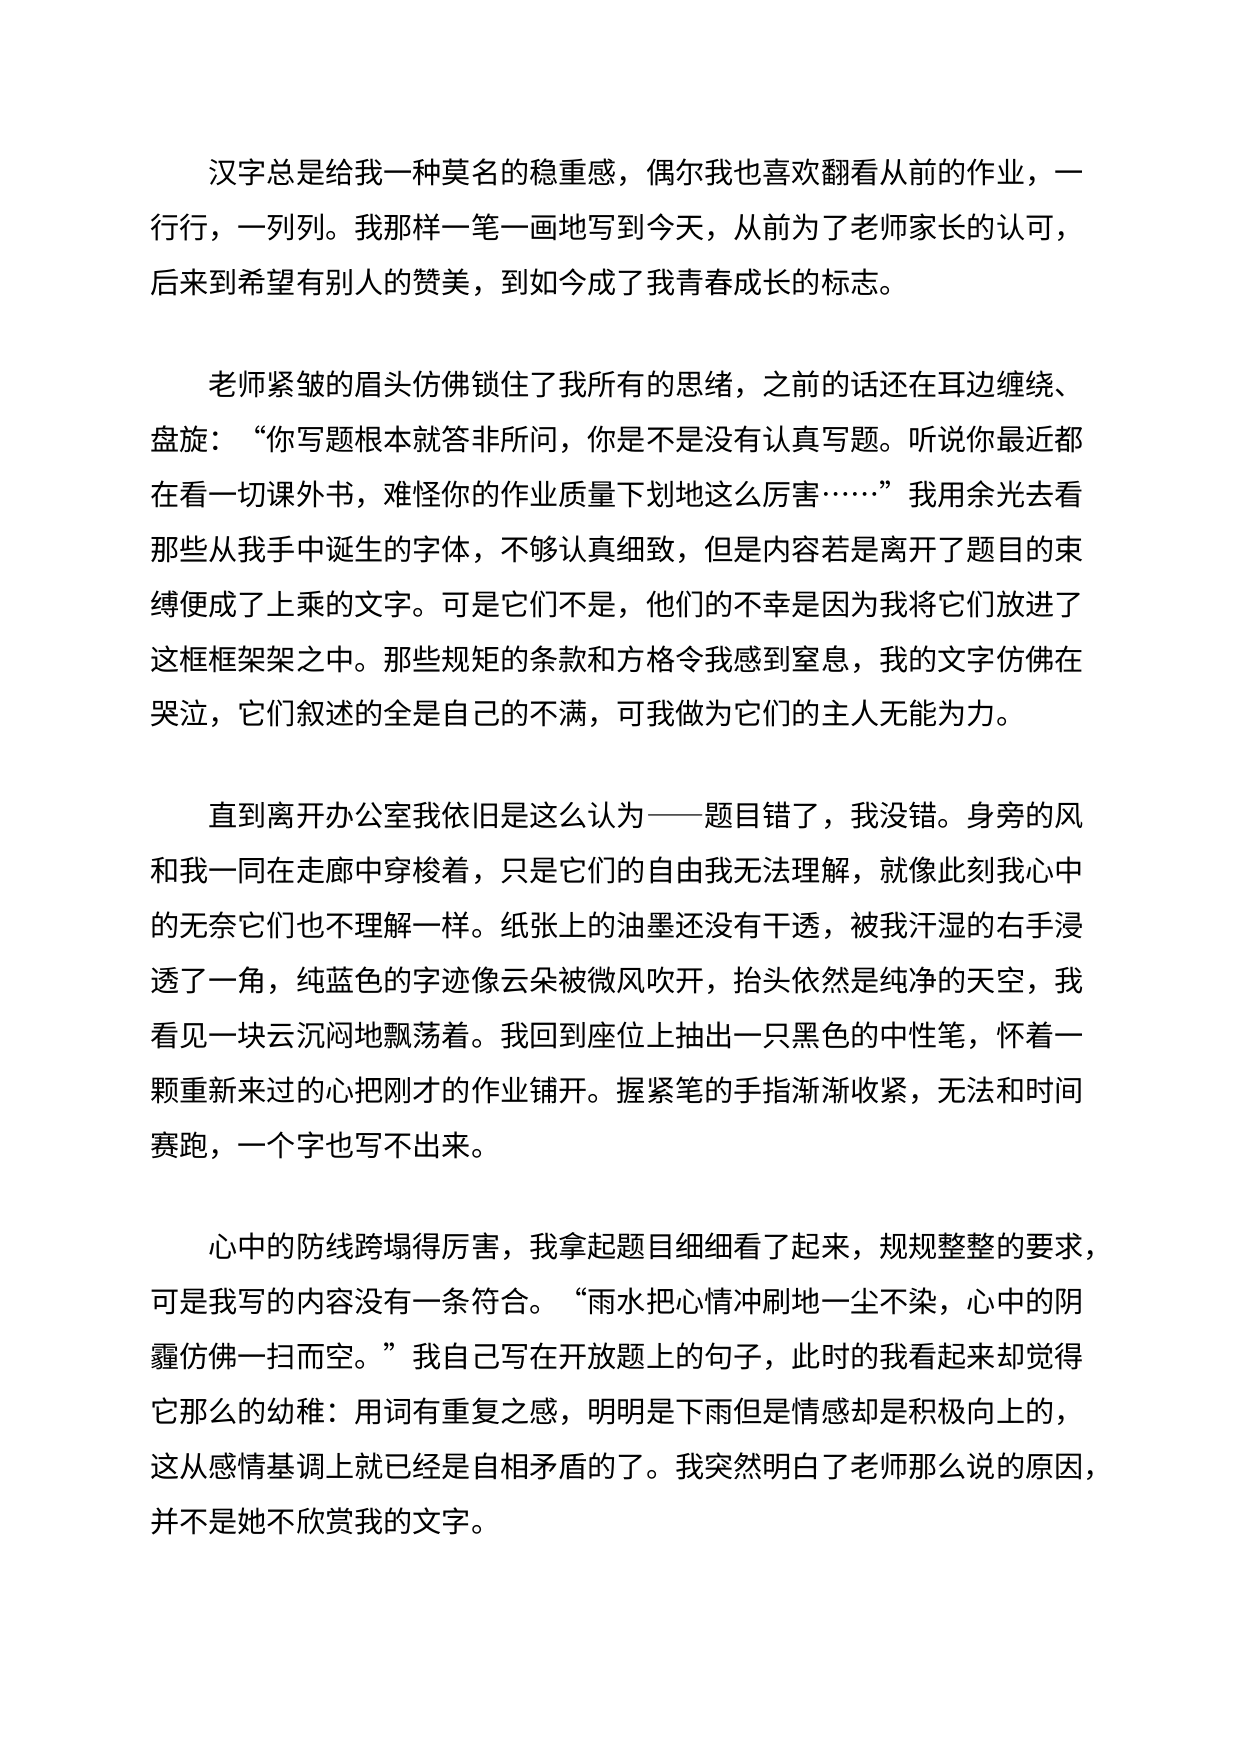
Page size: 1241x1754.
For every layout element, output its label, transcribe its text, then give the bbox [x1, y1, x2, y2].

text 直到离开办公室我依旧是这么认为——题目错了，我没错。身旁的风和我一同在走廊中穿梭着，只是它们的自由我无法理解，就像此刻我心中的无奈它们也不理解一样。纸张上的油墨还没有干透，被我汗湿的右手浸透了一角，纯蓝色的字迹像云朵被微风吹开，抬头依然是纯净的天空，我看见一块云沉闷地飘荡着。我回到座位上抽出一只黑色的中性笔，怀着一颗重新来过的心把刚才的作业铺开。握紧笔的手指渐渐收紧，无法和时间赛跑，一个字也写不出来。 [150, 793, 1090, 1164]
text 心中的防线跨塌得厉害，我拿起题目细细看了起来，规规整整的要求，可是我写的内容没有一条符合。“雨水把心情冲刷地一尘不染，心中的阴霾仿佛一扫而空。”我自己写在开放题上的句子，此时的我看起来却觉得它那么的幼稚：用词有重复之感，明明是下雨但是情感却是积极向上的，这从感情基调上就已经是自相矛盾的了。我突然明白了老师那么说的原因，并不是她不欣赏我的文字。 [150, 1224, 1090, 1541]
text 老师紧皱的眉头仿佛锁住了我所有的思绪，之前的话还在耳边缠绕、盘旋：“你写题根本就答非所问，你是不是没有认真写题。听说你最近都在看一切课外书，难怪你的作业质量下划地这么厉害……”我用余光去看那些从我手中诞生的字体，不够认真细致，但是内容若是离开了题目的束缚便成了上乘的文字。可是它们不是，他们的不幸是因为我将它们放进了这框框架架之中。那些规矩的条款和方格令我感到窒息，我的文字仿佛在哭泣，它们叙述的全是自己的不满，可我做为它们的主人无能为力。 [150, 362, 1090, 733]
text 汉字总是给我一种莫名的稳重感，偶尔我也喜欢翻看从前的作业，一行行，一列列。我那样一笔一画地写到今天，从前为了老师家长的认可，后来到希望有别人的赞美，到如今成了我青春成长的标志。 [150, 150, 1090, 302]
